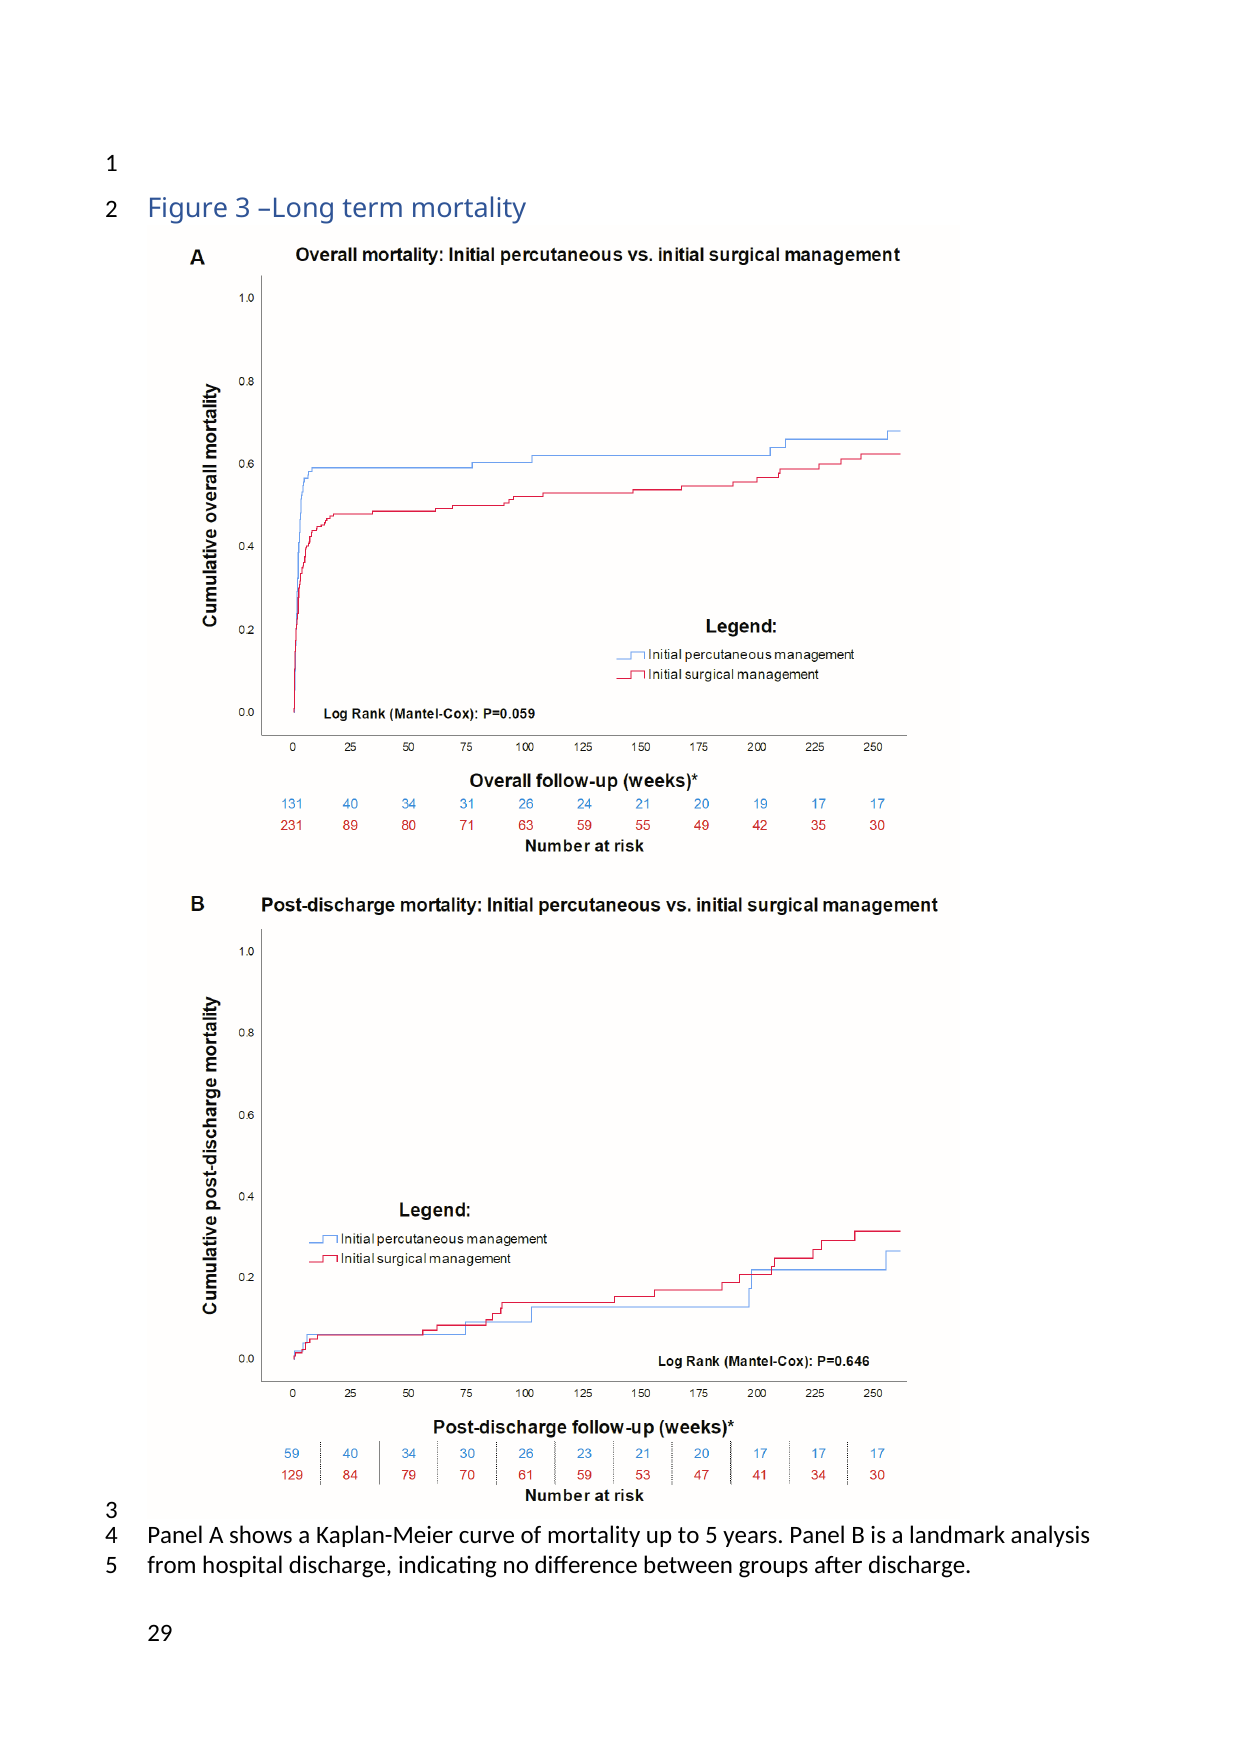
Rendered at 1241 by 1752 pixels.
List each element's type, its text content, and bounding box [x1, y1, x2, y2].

picture [147, 225, 960, 1519]
text Panel A shows a Kaplan-Meier curve of mortality up to 5 years. Panel B is a landmark analysis from hospital discharge, indicating no difference between groups after discharge. [147, 1519, 1093, 1580]
subtitle Figure 3 –Long term mortality [147, 188, 1093, 225]
